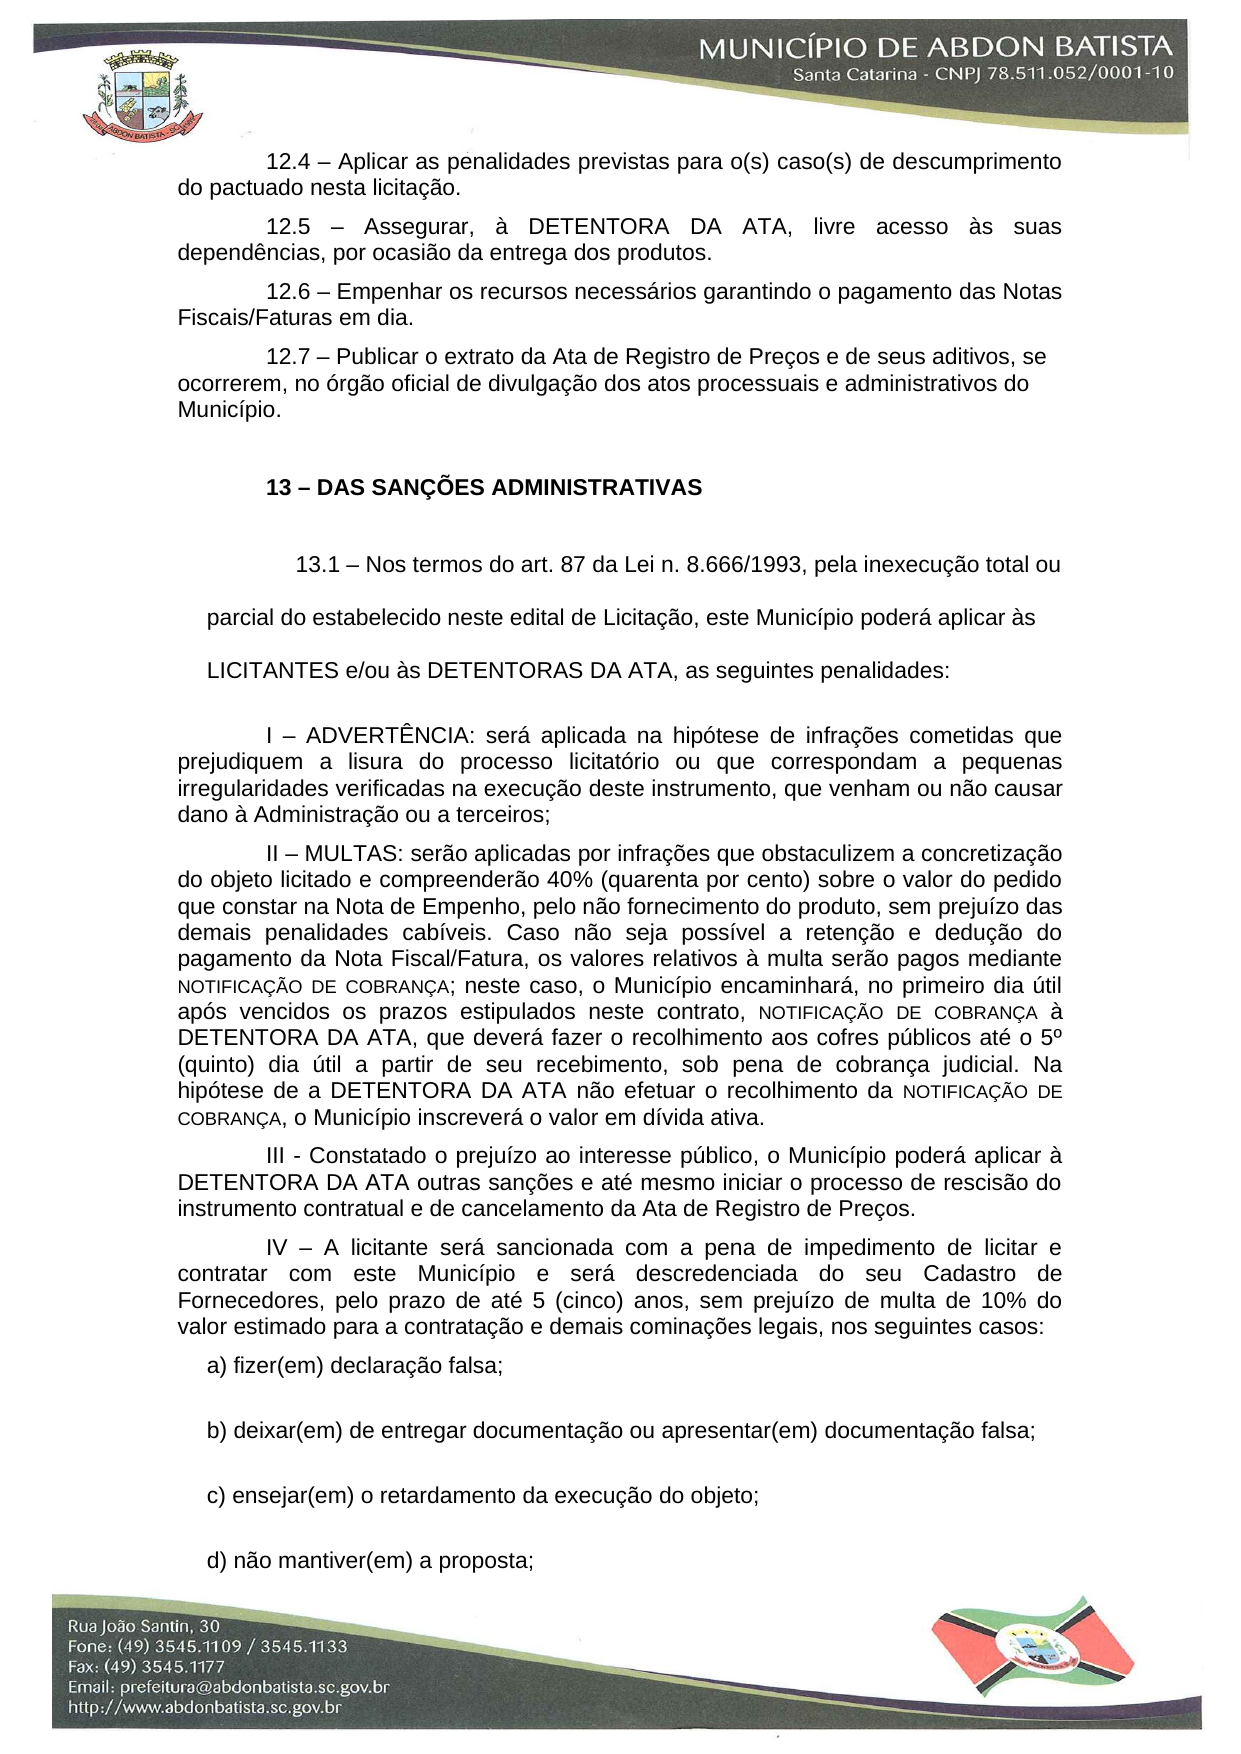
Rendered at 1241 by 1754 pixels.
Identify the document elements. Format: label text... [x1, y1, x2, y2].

text a) fizer(em) declaração falsa; [207, 1352, 1063, 1378]
text II – MULTAS: serão aplicadas por infrações que obstaculizem a concretização do objeto licitado e compreenderão 40% (quarenta por cento) sobre o valor do pedido que constar na Nota de Empenho, pelo não fornecimento do produto, sem prejuízo das demais penalidades cabíveis. Caso não seja possível a retenção e dedução do pagamento da Nota Fiscal/Fatura, os valores relativos à multa serão pagos mediante notificação de cobrança; neste caso, o Município encaminhará, no primeiro dia útil após vencidos os prazos estipulados neste contrato, notificação de cobrança à DETENTORA DA ATA, que deverá fazer o recolhimento aos cofres públicos até o 5º (quinto) dia útil a partir de seu recebimento, sob pena de cobrança judicial. Na hipótese de a DETENTORA DA ATA não efetuar o recolhimento da notificação de cobrança, o Município inscreverá o valor em dívida ativa. [177, 840, 1063, 1130]
text 13 – DAS SANÇÕES ADMINISTRATIVAS [177, 474, 1063, 500]
text IV – A licitante será sancionada com a pena de impedimento de licitar e contratar com este Município e será descredenciada do seu Cadastro de Fornecedores, pelo prazo de até 5 (cinco) anos, sem prejuízo de multa de 10% do valor estimado para a contratação e demais cominações legais, nos seguintes casos: [177, 1234, 1063, 1339]
text 13.1 – Nos termos do art. 87 da Lei n. 8.666/1993, pela inexecução total ou parcial do estabelecido neste edital de Licitação, este Município poderá aplicar às LICITANTES e/ou às DETENTORAS DA ATA, as seguintes penalidades: [207, 551, 1063, 683]
text 12.6 – Empenhar os recursos necessários garantindo o pagamento das Notas Fiscais/Faturas em dia. [177, 278, 1063, 331]
text d) não mantiver(em) a proposta; [207, 1547, 1063, 1574]
picture [31, 19, 1192, 161]
text 12.5 – Assegurar, à DETENTORA DA ATA, livre acesso às suas dependências, por ocasião da entrega dos produtos. [177, 213, 1063, 266]
text I – ADVERTÊNCIA: será aplicada na hipótese de infrações cometidas que prejudiquem a lisura do processo licitatório ou que correspondam a pequenas irregularidades verificadas na execução deste instrumento, que venham ou não causar dano à Administração ou a terceiros; [177, 722, 1063, 827]
text 12.7 – Publicar o extrato da Ata de Registro de Preços e de seus aditivos, se ocorrerem, no órgão oficial de divulgação dos atos processuais e administrativos do Município. [177, 343, 1063, 422]
text 12.4 – Aplicar as penalidades previstas para o(s) caso(s) de descumprimento do pactuado nesta licitação. [177, 148, 1063, 200]
text c) ensejar(em) o retardamento da execução do objeto; [207, 1482, 1063, 1508]
text b) deixar(em) de entregar documentação ou apresentar(em) documentação falsa; [207, 1417, 1063, 1443]
picture [52, 1585, 1205, 1738]
text III - Constatado o prejuízo ao interesse público, o Município poderá aplicar à DETENTORA DA ATA outras sanções e até mesmo iniciar o processo de rescisão do instrumento contratual e de cancelamento da Ata de Registro de Preços. [177, 1142, 1063, 1221]
